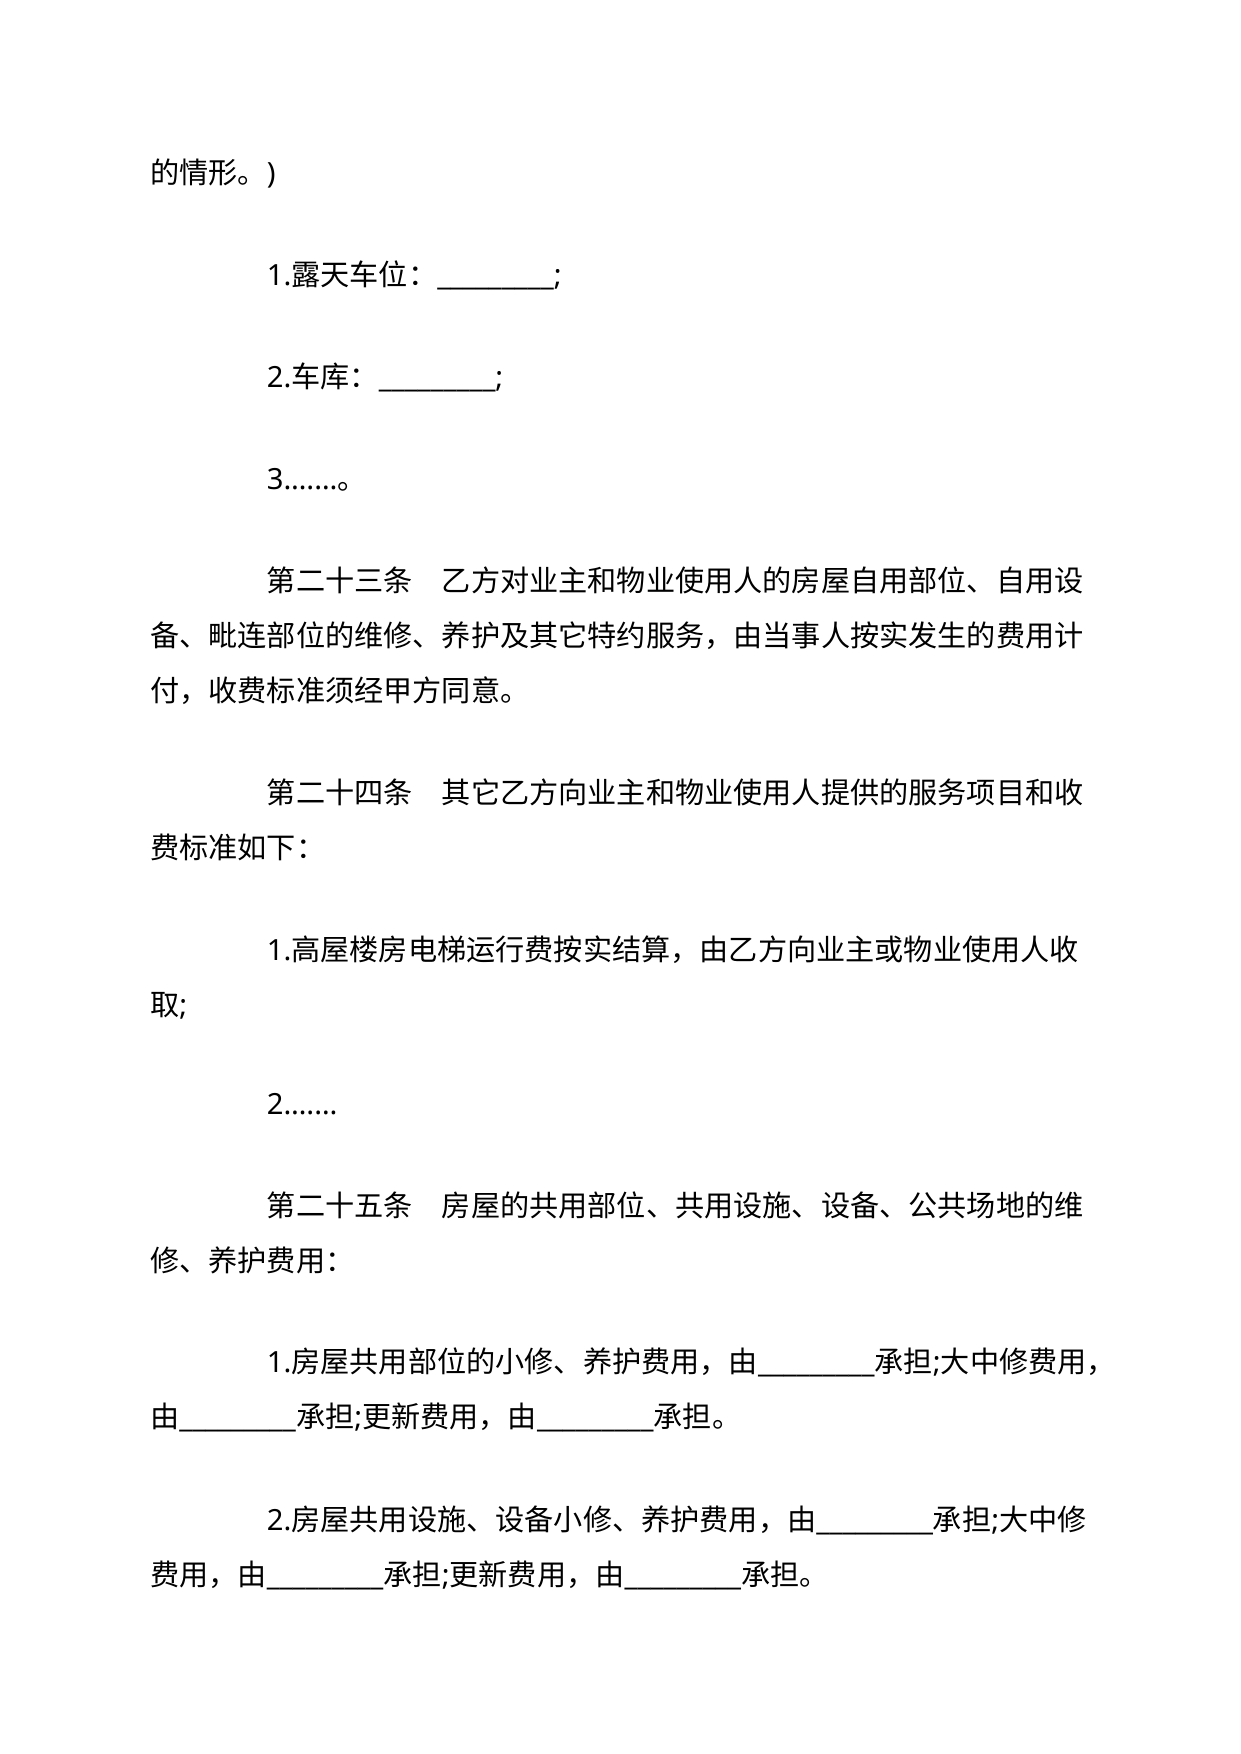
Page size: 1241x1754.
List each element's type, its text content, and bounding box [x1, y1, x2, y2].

text 第二十三条 乙方对业主和物业使用人的房屋自用部位、自用设备、毗连部位的维修、养护及其它特约服务，由当事人按实发生的费用计付，收费标准须经甲方同意。 [150, 558, 1090, 710]
text 2.房屋共用设施、设备小修、养护费用，由_________承担;大中修费用，由_________承担;更新费用，由_________承担。 [150, 1496, 1090, 1593]
text 第二十五条 房屋的共用部位、共用设施、设备、公共场地的维修、养护费用： [150, 1182, 1090, 1279]
text 1.房屋共用部位的小修、养护费用，由_________承担;大中修费用，由_________承担;更新费用，由_________承担。 [150, 1339, 1090, 1436]
text 2.车库：_________; [150, 354, 1090, 396]
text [150, 150, 1090, 192]
text 1.高屋楼房电梯运行费按实结算，由乙方向业主或物业使用人收取; [150, 926, 1090, 1023]
text 3.……。 [150, 456, 1090, 498]
text 1.露天车位：_________; [150, 252, 1090, 294]
text 第二十四条 其它乙方向业主和物业使用人提供的服务项目和收费标准如下： [150, 769, 1090, 867]
text 2.…… [150, 1083, 1090, 1123]
